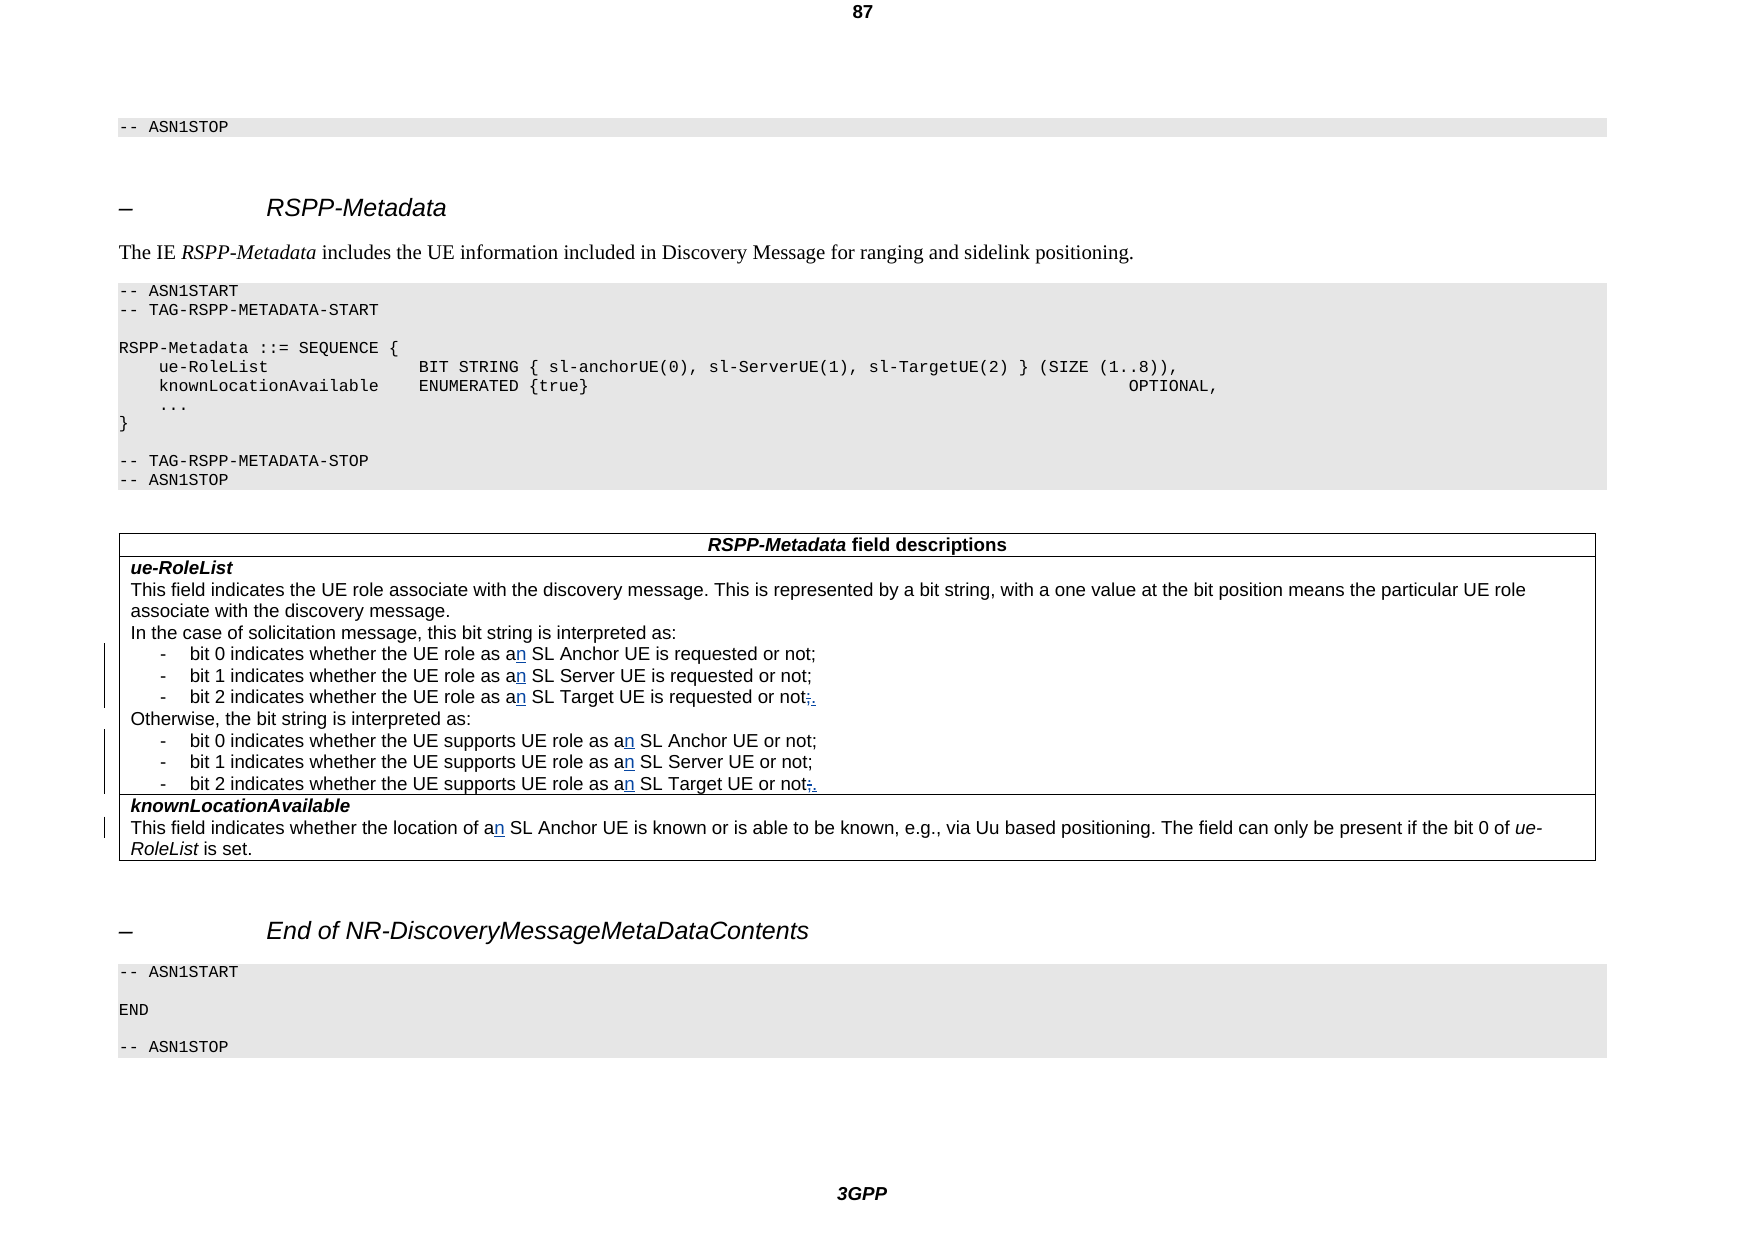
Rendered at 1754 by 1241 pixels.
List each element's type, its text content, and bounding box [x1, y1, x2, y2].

text The IE RSPP-Metadata includes the UE information included in Discovery Message for ranging and sidelink positioning. [118, 240, 1607, 264]
table_header RSPP-Metadata field descriptions [120, 534, 1595, 556]
subtitle – End of NR-DiscoveryMessageMetaDataContents [118, 916, 1607, 945]
text -- ASN1START [118, 283, 1607, 302]
text ... [118, 396, 1607, 415]
text RSPP-Metadata ::= SEQUENCE { [118, 339, 1607, 358]
table_cell knownLocationAvailable This field indicates whether the location of a SL Anchor UE is known or is able to be known, e.g., via Uu based positioning. The field can only be present if the bit 0 of ue-RoleList is set. [120, 795, 1595, 860]
text -- ASN1STOP [118, 118, 1607, 137]
subtitle – RSPP-Metadata [118, 193, 1607, 221]
text -- ASN1STOP [118, 472, 1607, 490]
text -- TAG-RSPP-METADATA-STOP [118, 453, 1607, 472]
text END [118, 1001, 1607, 1020]
text ue-RoleList BIT STRING { sl-anchorUE(0), sl-ServerUE(1), sl-TargetUE(2) } (SIZE (1..8)), [118, 358, 1607, 377]
table_cell ue-RoleList This field indicates the UE role associate with the discovery message. This is represented by a bit string, with a one value at the bit position means the particular UE role associate with the discovery message. In the case of solicitation message, this bit string is interpreted as: - bit 0 indicates whether the UE role as a SL Anchor UE is requested or not; - bit 1 indicates whether the UE role as a SL Server UE is requested or not; - bit 2 indicates whether the UE role as a SL Target UE is requested or not Otherwise, the bit string is interpreted as: - bit 0 indicates whether the UE supports UE role as a SL Anchor UE or not; - bit 1 indicates whether the UE supports UE role as a SL Server UE or not; - bit 2 indicates whether the UE supports UE role as a SL Target UE or not [120, 557, 1595, 794]
text } [118, 415, 1607, 434]
text knownLocationAvailable ENUMERATED {true} OPTIONAL, [118, 377, 1607, 396]
text -- ASN1STOP [118, 1039, 1607, 1058]
text -- TAG-RSPP-METADATA-START [118, 302, 1607, 321]
text -- ASN1START [118, 964, 1607, 982]
